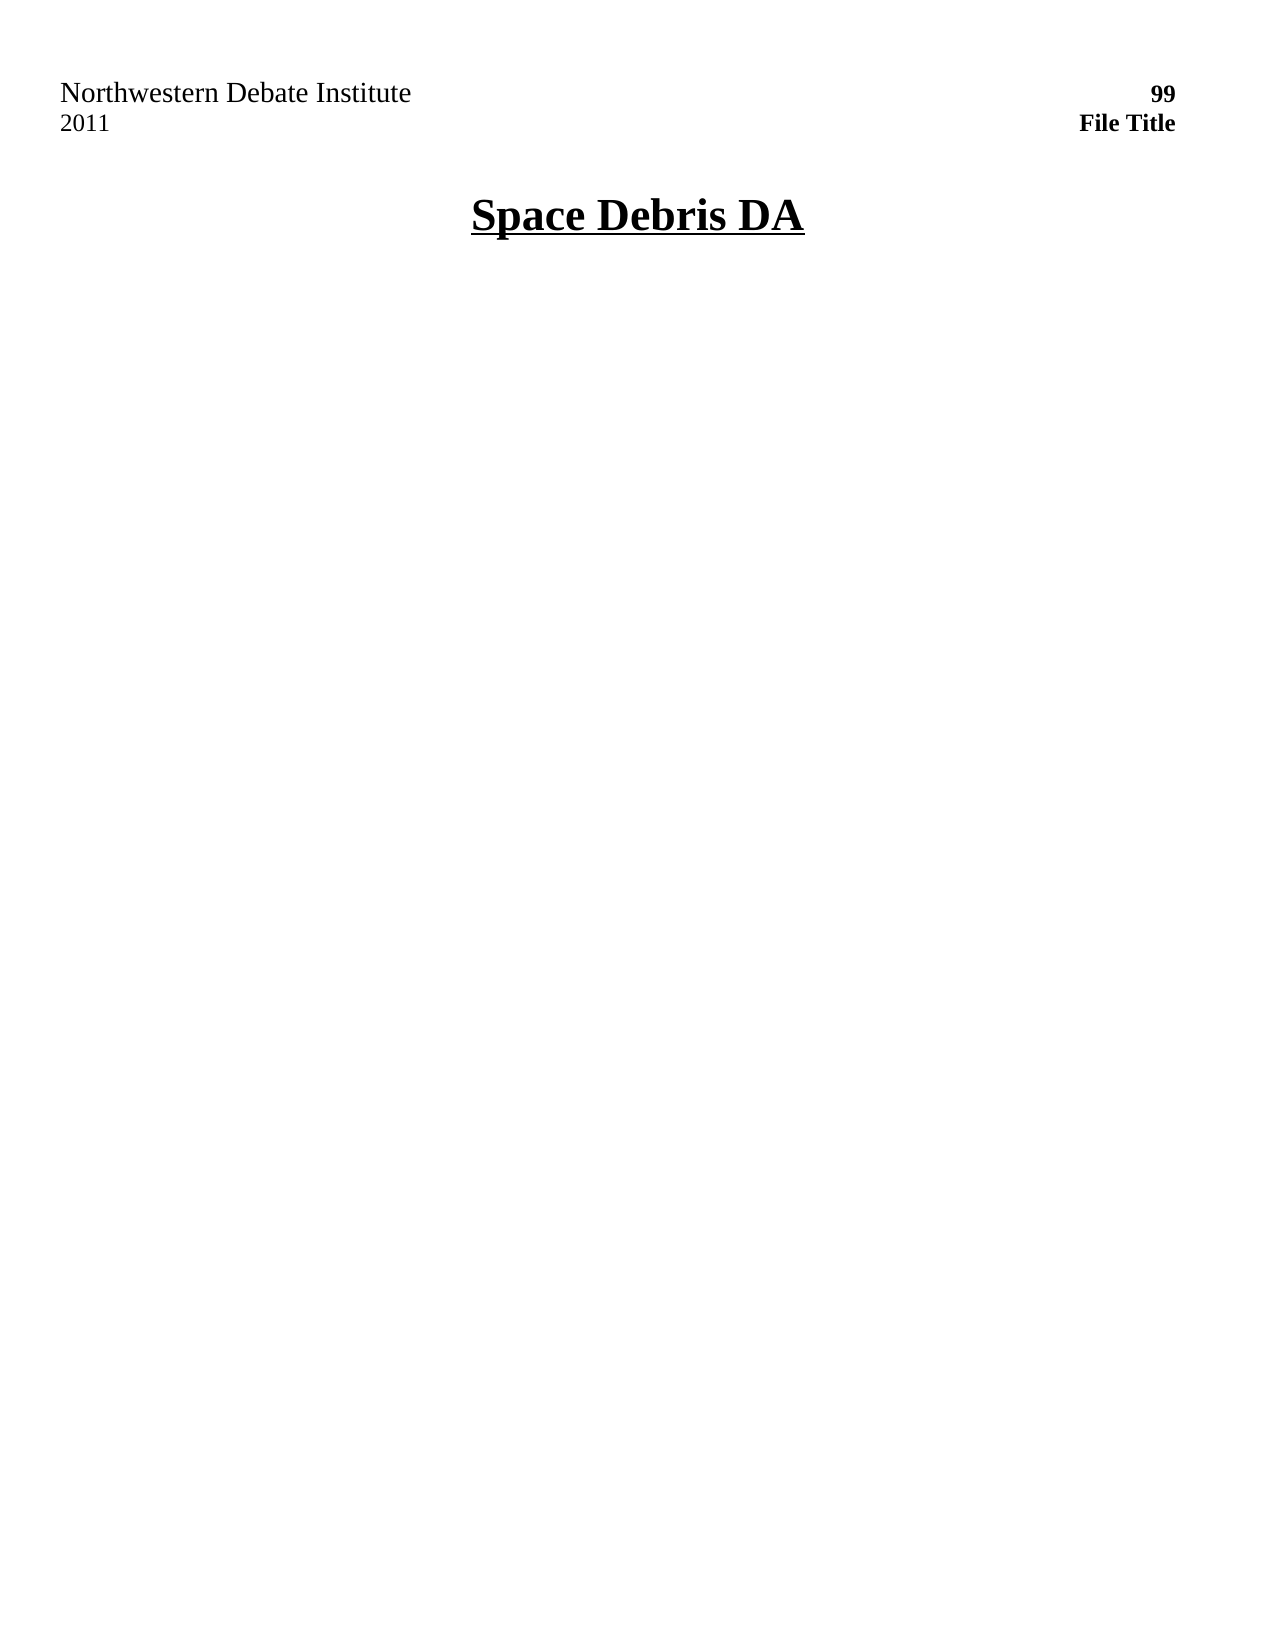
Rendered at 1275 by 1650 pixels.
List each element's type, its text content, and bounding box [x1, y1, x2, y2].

subtitle Space Debris DA [60, 187, 1215, 240]
